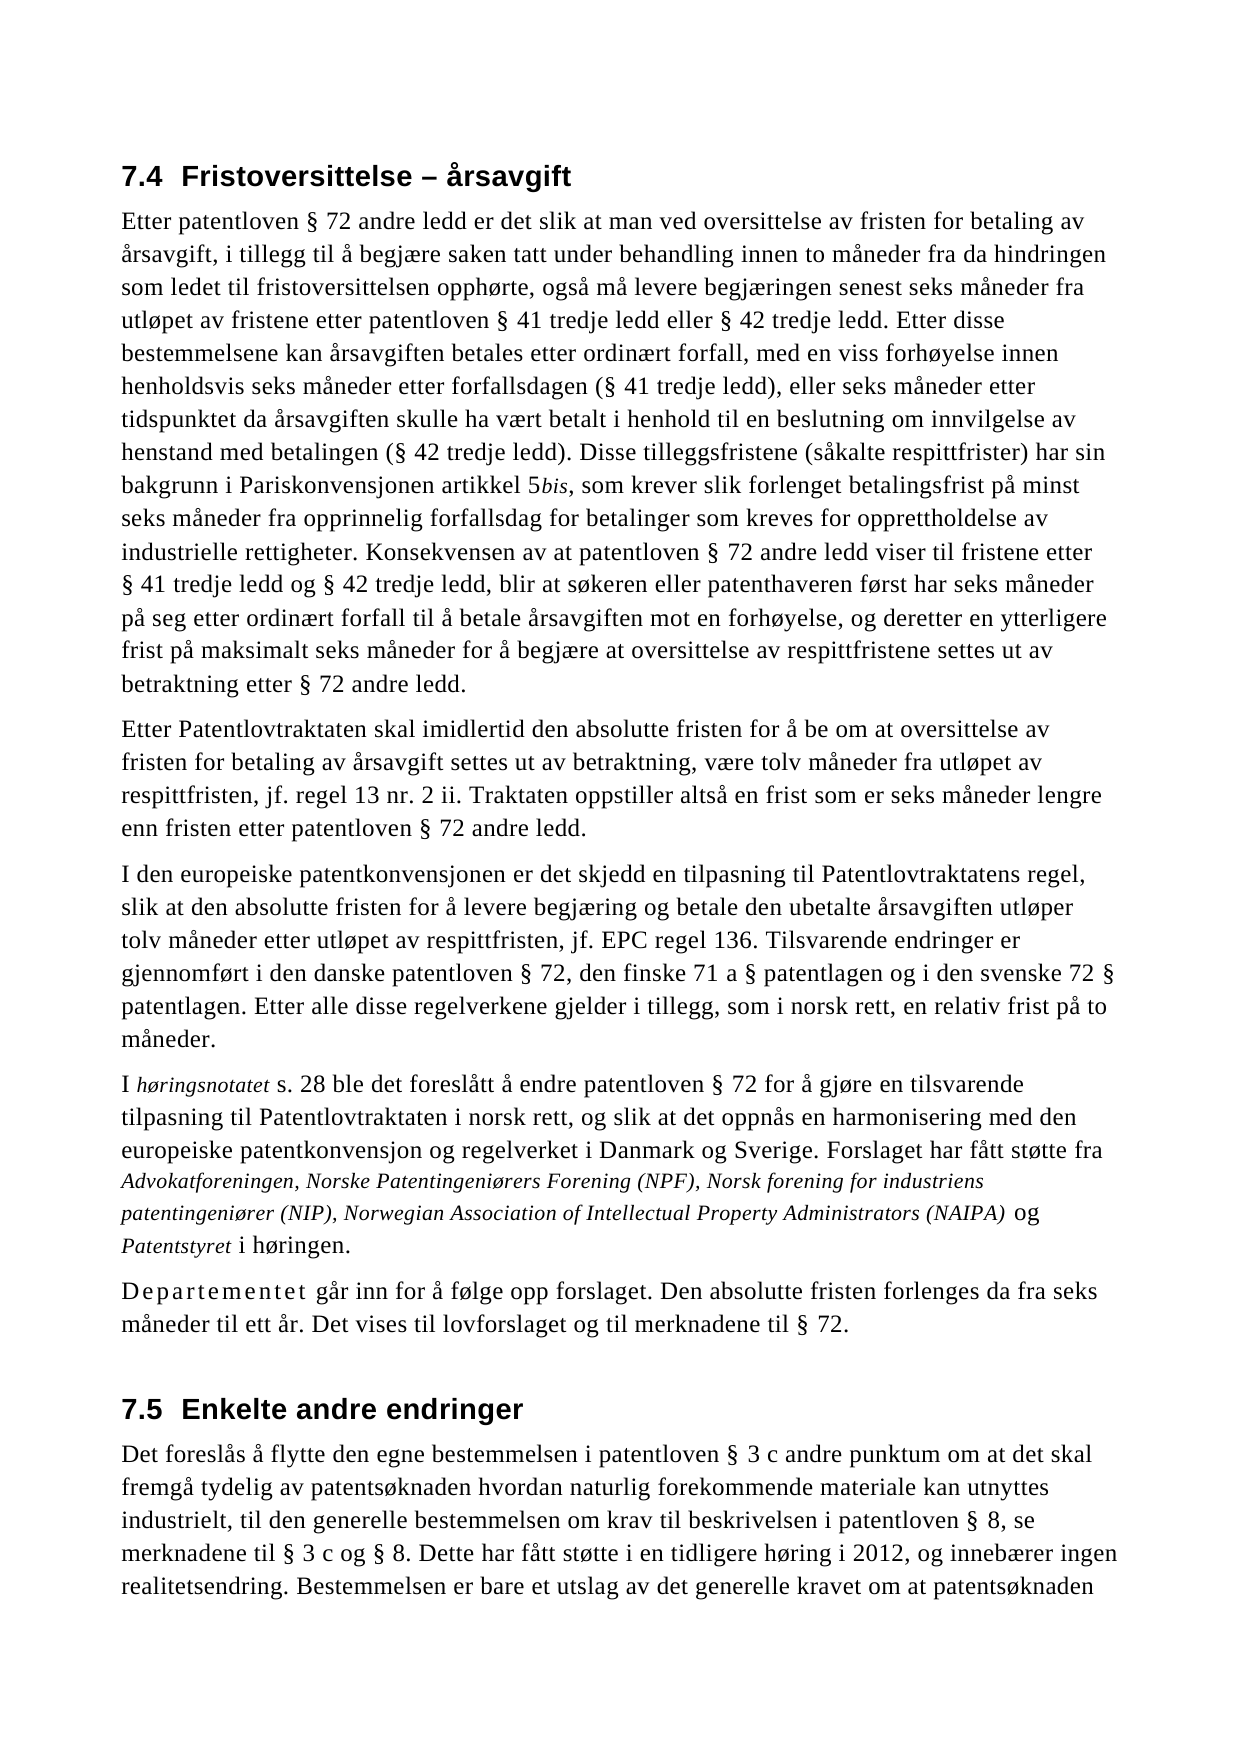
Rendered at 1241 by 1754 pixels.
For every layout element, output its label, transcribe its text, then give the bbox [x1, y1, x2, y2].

text Departementet går inn for å følge opp forslaget. Den absolutte fristen forlenges da fra seks måneder til ett år. Det vises til lovforslaget og til merknadene til § 72. [121, 1276, 1119, 1338]
text Etter Patentlovtraktaten skal imidlertid den absolutte fristen for å be om at oversittelse av fristen for betaling av årsavgift settes ut av betraktning, være tolv måneder fra utløpet av respittfristen, jf. regel 13 nr. 2 ii. Traktaten oppstiller altså en frist som er seks måneder lengre enn fristen etter patentloven § 72 andre ledd. [121, 714, 1119, 842]
text I høringsnotatet s. 28 ble det foreslått å endre patentloven § 72 for å gjøre en tilsvarende tilpasning til Patentlovtraktaten i norsk rett, og slik at det oppnås en harmonisering med den europeiske patentkonvensjon og regelverket i Danmark og Sverige. Forslaget har fått støtte fra Advokatforeningen, Norske Patentingeniørers Forening (NPF), Norsk forening for industriens patentingeniører (NIP), Norwegian Association of Intellectual Property Administrators (NAIPA) og Patentstyret i høringen. [121, 1069, 1119, 1259]
subtitle Enkelte andre endringer [121, 1392, 1119, 1426]
text Etter patentloven § 72 andre ledd er det slik at man ved oversittelse av fristen for betaling av årsavgift, i tillegg til å begjære saken tatt under behandling innen to måneder fra da hindringen som ledet til fristoversittelsen opphørte, også må levere begjæringen senest seks måneder fra utløpet av fristene etter patentloven § 41 tredje ledd eller § 42 tredje ledd. Etter disse bestemmelsene kan årsavgiften betales etter ordinært forfall, med en viss forhøyelse innen henholdsvis seks måneder etter forfallsdagen (§ 41 tredje ledd), eller seks måneder etter tidspunktet da årsavgiften skulle ha vært betalt i henhold til en beslutning om innvilgelse av henstand med betalingen (§ 42 tredje ledd). Disse tilleggsfristene (såkalte respittfrister) har sin bakgrunn i Pariskonvensjonen artikkel 5bis, som krever slik forlenget betalingsfrist på minst seks måneder fra opprinnelig forfallsdag for betalinger som kreves for opprettholdelse av industrielle rettigheter. Konsekvensen av at patentloven § 72 andre ledd viser til fristene etter § 41 tredje ledd og § 42 tredje ledd, blir at søkeren eller patenthaveren først har seks måneder på seg etter ordinært forfall til å betale årsavgiften mot en forhøyelse, og deretter en ytterligere frist på maksimalt seks måneder for å begjære at oversittelse av respittfristene settes ut av betraktning etter § 72 andre ledd. [121, 206, 1119, 697]
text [121, 1439, 1119, 1600]
subtitle Fristoversittelse – årsavgift [121, 159, 1119, 193]
text I den europeiske patentkonvensjonen er det skjedd en tilpasning til Patentlovtraktatens regel, slik at den absolutte fristen for å levere begjæring og betale den ubetalte årsavgiften utløper tolv måneder etter utløpet av respittfristen, jf. EPC regel 136. Tilsvarende endringer er gjennomført i den danske patentloven § 72, den finske 71 a § patentlagen og i den svenske 72 § patentlagen. Etter alle disse regelverkene gjelder i tillegg, som i norsk rett, en relativ frist på to måneder. [121, 859, 1119, 1053]
